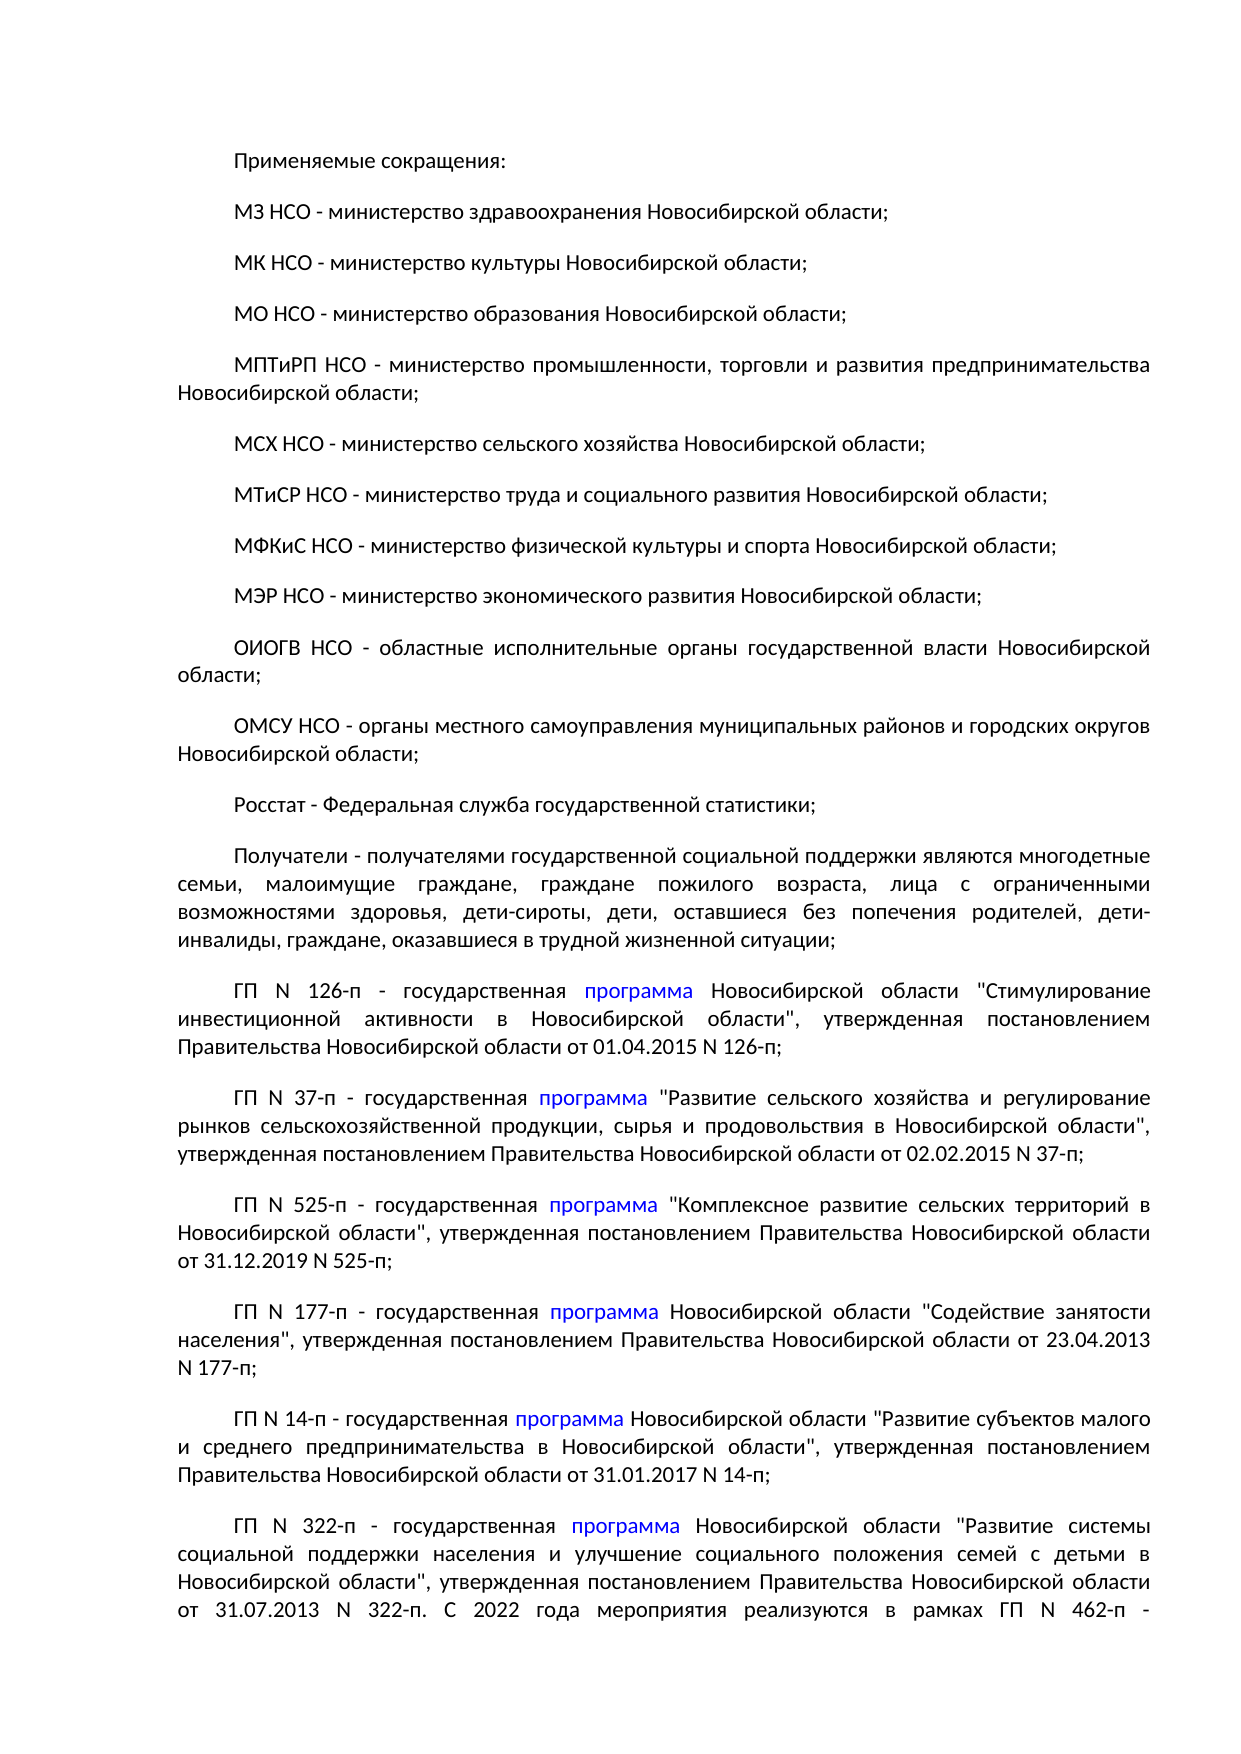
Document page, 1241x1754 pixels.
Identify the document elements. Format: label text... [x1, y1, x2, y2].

text Применяемые сокращения: [177, 146, 1152, 174]
text МФКиС НСО - министерство физической культуры и спорта Новосибирской области; [177, 531, 1152, 559]
text ОМСУ НСО - органы местного самоуправления муниципальных районов и городских округов Новосибирской области; [177, 712, 1152, 768]
text МТиСР НСО - министерство труда и социального развития Новосибирской области; [177, 480, 1152, 508]
text МЗ НСО - министерство здравоохранения Новосибирской области; [177, 197, 1152, 225]
text МЭР НСО - министерство экономического развития Новосибирской области; [177, 582, 1152, 610]
text ОИОГВ НСО - областные исполнительные органы государственной власти Новосибирской области; [177, 633, 1152, 689]
text ГП N 525-п - государственная программа "Комплексное развитие сельских территорий в Новосибирской области", утвержденная постановлением Правительства Новосибирской области от 31.12.2019 N 525-п; [177, 1190, 1152, 1274]
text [177, 1511, 1152, 1623]
text МПТиРП НСО - министерство промышленности, торговли и развития предпринимательства Новосибирской области; [177, 350, 1152, 406]
text ГП N 177-п - государственная программа Новосибирской области "Содействие занятости населения", утвержденная постановлением Правительства Новосибирской области от 23.04.2013 N 177-п; [177, 1297, 1152, 1381]
text Росстат - Федеральная служба государственной статистики; [177, 791, 1152, 818]
text МСХ НСО - министерство сельского хозяйства Новосибирской области; [177, 429, 1152, 457]
text Получатели - получателями государственной социальной поддержки являются многодетные семьи, малоимущие граждане, граждане пожилого возраста, лица с ограниченными возможностями здоровья, дети-сироты, дети, оставшиеся без попечения родителей, дети-инвалиды, граждане, оказавшиеся в трудной жизненной ситуации; [177, 841, 1152, 953]
text МК НСО - министерство культуры Новосибирской области; [177, 248, 1152, 276]
text ГП N 14-п - государственная программа Новосибирской области "Развитие субъектов малого и среднего предпринимательства в Новосибирской области", утвержденная постановлением Правительства Новосибирской области от 31.01.2017 N 14-п; [177, 1404, 1152, 1488]
text ГП N 126-п - государственная программа Новосибирской области "Стимулирование инвестиционной активности в Новосибирской области", утвержденная постановлением Правительства Новосибирской области от 01.04.2015 N 126-п; [177, 976, 1152, 1061]
text МО НСО - министерство образования Новосибирской области; [177, 299, 1152, 327]
text ГП N 37-п - государственная программа "Развитие сельского хозяйства и регулирование рынков сельскохозяйственной продукции, сырья и продовольствия в Новосибирской области", утвержденная постановлением Правительства Новосибирской области от 02.02.2015 N 37-п; [177, 1083, 1152, 1167]
